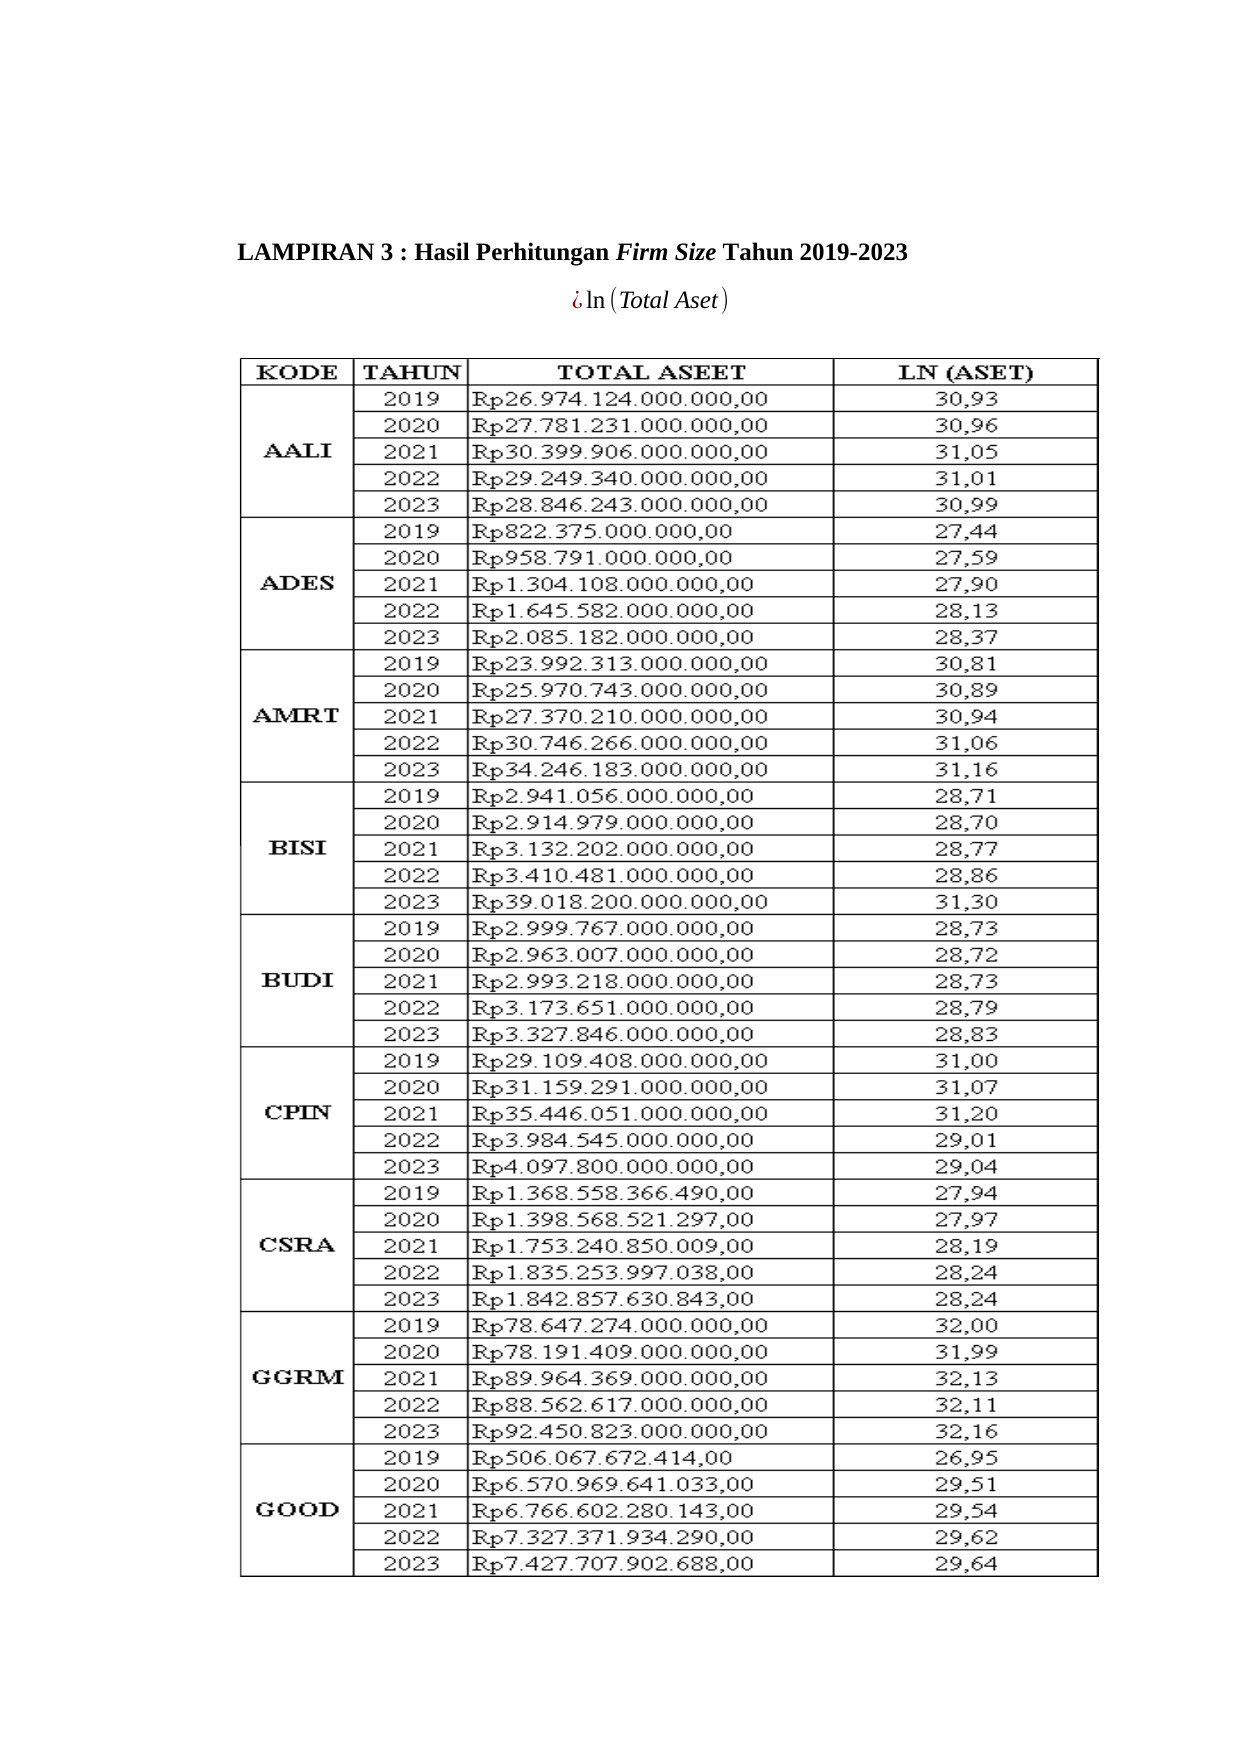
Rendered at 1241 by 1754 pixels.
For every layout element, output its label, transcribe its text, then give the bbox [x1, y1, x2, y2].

text LAMPIRAN 3 : Hasil Perhitungan Firm Size Tahun 2019-2023 [237, 237, 1063, 266]
picture [242, 359, 1099, 1577]
